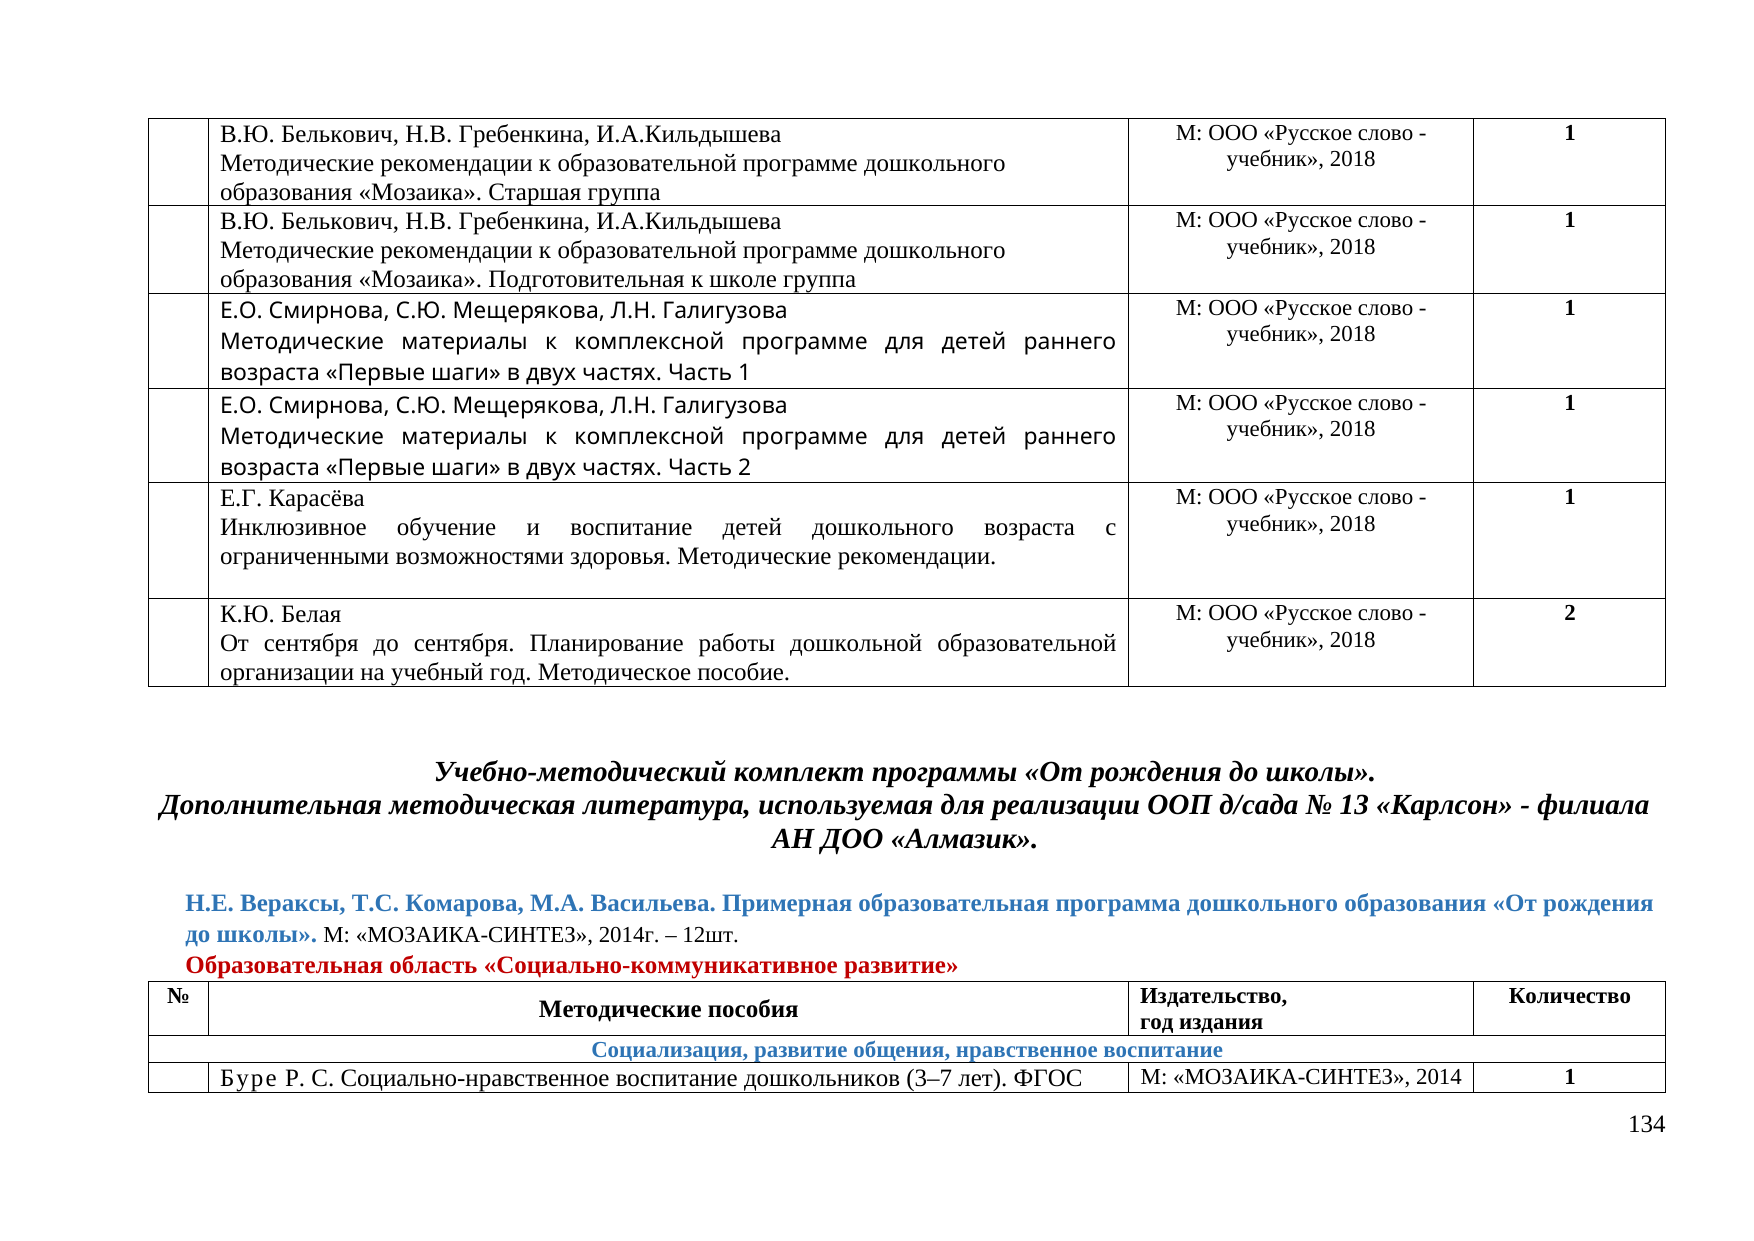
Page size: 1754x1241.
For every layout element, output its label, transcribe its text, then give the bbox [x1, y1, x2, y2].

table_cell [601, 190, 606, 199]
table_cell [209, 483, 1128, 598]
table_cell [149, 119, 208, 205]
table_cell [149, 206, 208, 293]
text Образовательная область «Социально-коммуникативное развитие» [185, 950, 1665, 979]
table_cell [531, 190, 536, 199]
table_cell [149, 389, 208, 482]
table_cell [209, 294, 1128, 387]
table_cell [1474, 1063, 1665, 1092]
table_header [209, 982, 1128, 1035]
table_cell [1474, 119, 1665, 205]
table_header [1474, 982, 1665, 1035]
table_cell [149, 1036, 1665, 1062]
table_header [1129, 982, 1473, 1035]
text Н.Е. Вераксы, Т.С. Комарова, М.А. Васильева. Примерная образовательная программа дошкольного образования «От рождения до школы». М: «МОЗАИКА-СИНТЕЗ», 2014г. – 12шт. [185, 888, 1665, 948]
text Учебно-методический комплект программы «От рождения до школы». [148, 754, 1665, 787]
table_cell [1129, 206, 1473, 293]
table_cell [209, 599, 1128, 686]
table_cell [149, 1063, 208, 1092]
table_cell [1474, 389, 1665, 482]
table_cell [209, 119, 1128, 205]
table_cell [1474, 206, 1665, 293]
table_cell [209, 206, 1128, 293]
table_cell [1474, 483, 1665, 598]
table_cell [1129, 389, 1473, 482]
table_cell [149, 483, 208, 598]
text Дополнительная методическая литература, используемая для реализации ООП д/сада № 13 «Карлсон» - филиала АН ДОО «Алмазик». [148, 787, 1665, 854]
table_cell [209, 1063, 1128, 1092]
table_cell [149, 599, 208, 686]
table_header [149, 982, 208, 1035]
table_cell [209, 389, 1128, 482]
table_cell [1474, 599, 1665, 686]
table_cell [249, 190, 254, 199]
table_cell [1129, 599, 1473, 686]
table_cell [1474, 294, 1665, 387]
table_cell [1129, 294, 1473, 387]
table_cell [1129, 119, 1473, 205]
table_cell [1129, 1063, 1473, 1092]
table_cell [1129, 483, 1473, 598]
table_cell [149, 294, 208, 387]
